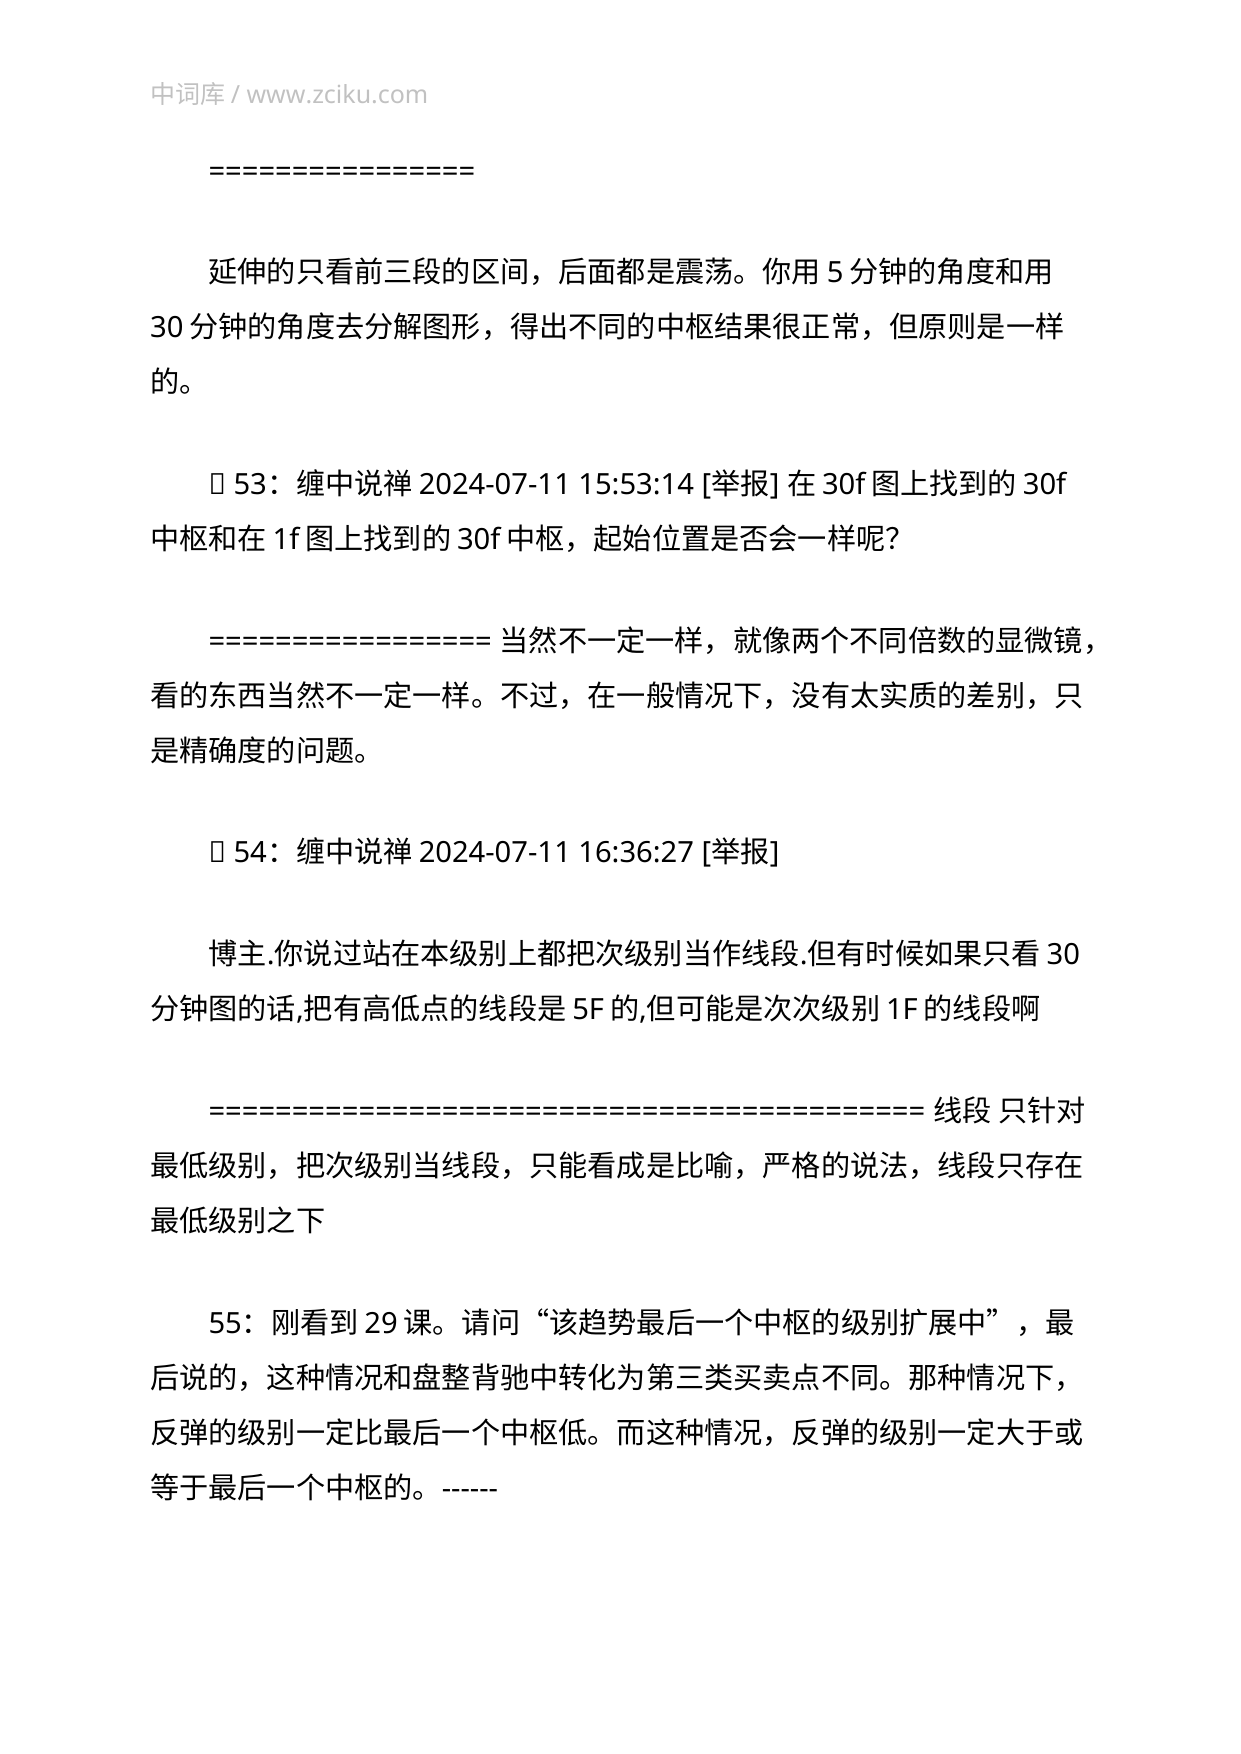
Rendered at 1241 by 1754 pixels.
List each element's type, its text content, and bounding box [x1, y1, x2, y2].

text ================ [150, 150, 1090, 190]
text 55：刚看到29课。请问“该趋势最后一个中枢的级别扩展中”，最后说的，这种情况和盘整背驰中转化为第三类买卖点不同。那种情况下，反弹的级别一定比最后一个中枢低。而这种情况，反弹的级别一定大于或等于最后一个中枢的。------ [150, 1299, 1090, 1507]
text =========================================== 线段 只针对最低级别，把次级别当线段，只能看成是比喻，严格的说法，线段只存在最低级别之下 [150, 1088, 1090, 1240]
text 延伸的只看前三段的区间，后面都是震荡。你用5分钟的角度和用30分钟的角度去分解图形，得出不同的中枢结果很正常，但原则是一样的。 [150, 248, 1090, 401]
text  54：缠中说禅2024-07-11 16:36:27 [举报] [150, 829, 1090, 871]
text  53：缠中说禅2024-07-11 15:53:14 [举报] 在30f图上找到的30f中枢和在1f图上找到的30f中枢，起始位置是否会一样呢？ [150, 460, 1090, 558]
text ================= 当然不一定一样，就像两个不同倍数的显微镜，看的东西当然不一定一样。不过，在一般情况下，没有太实质的差别，只是精确度的问题。 [150, 617, 1090, 769]
text 博主.你说过站在本级别上都把次级别当作线段.但有时候如果只看30分钟图的话,把有高低点的线段是5F的,但可能是次次级别1F的线段啊 [150, 931, 1090, 1028]
